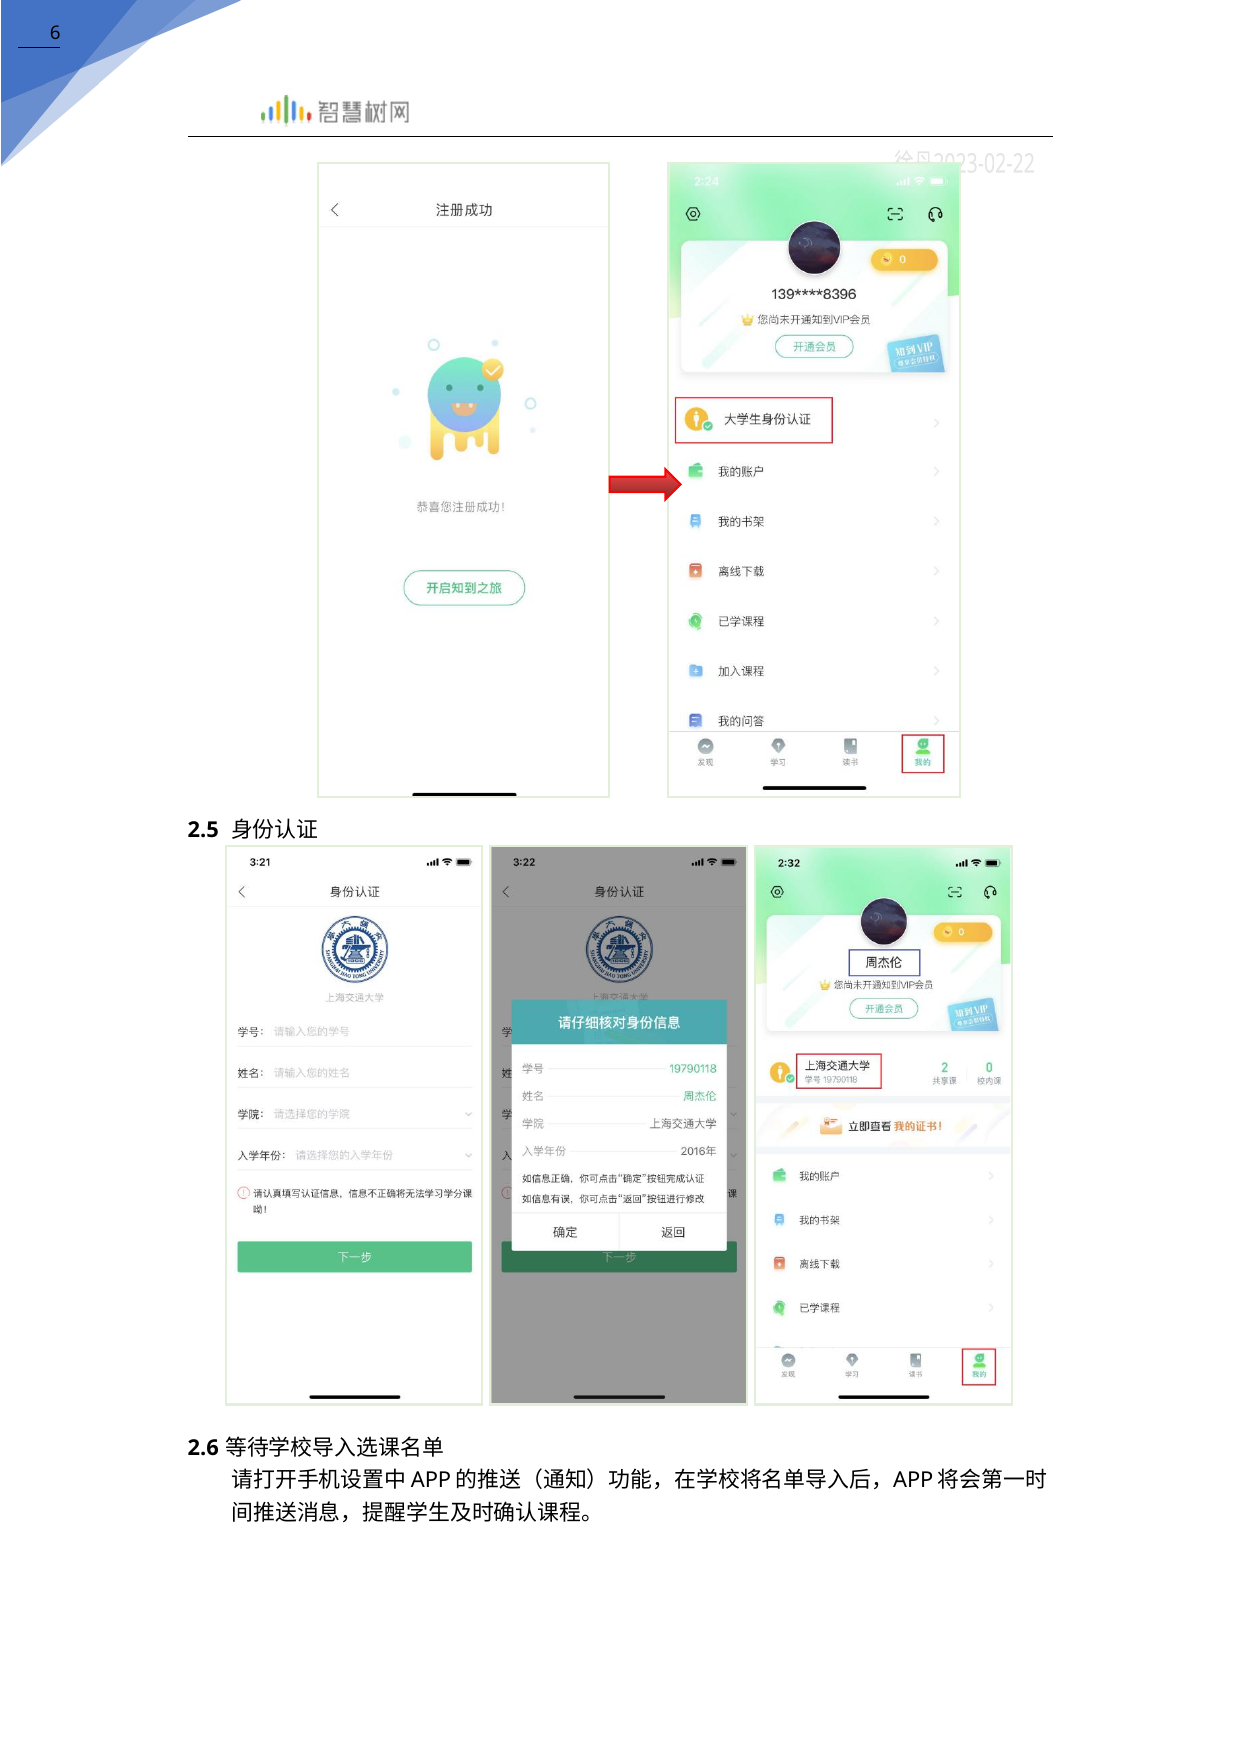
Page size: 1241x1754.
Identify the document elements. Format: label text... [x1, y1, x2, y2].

picture [250, 88, 417, 134]
picture [1, 0, 243, 168]
picture [227, 847, 481, 1403]
text 请打开手机设置中APP的推送（通知）功能，在学校将名单导入后，APP将会第一时间推送消息，提醒学生及时确认课程。 [231, 1462, 1053, 1527]
picture [756, 848, 1011, 1403]
picture [319, 164, 608, 796]
list 身份认证 [187, 812, 1053, 844]
list 等待学校导入选课名单 [187, 1429, 1053, 1462]
picture [491, 847, 746, 1403]
picture [669, 164, 959, 796]
